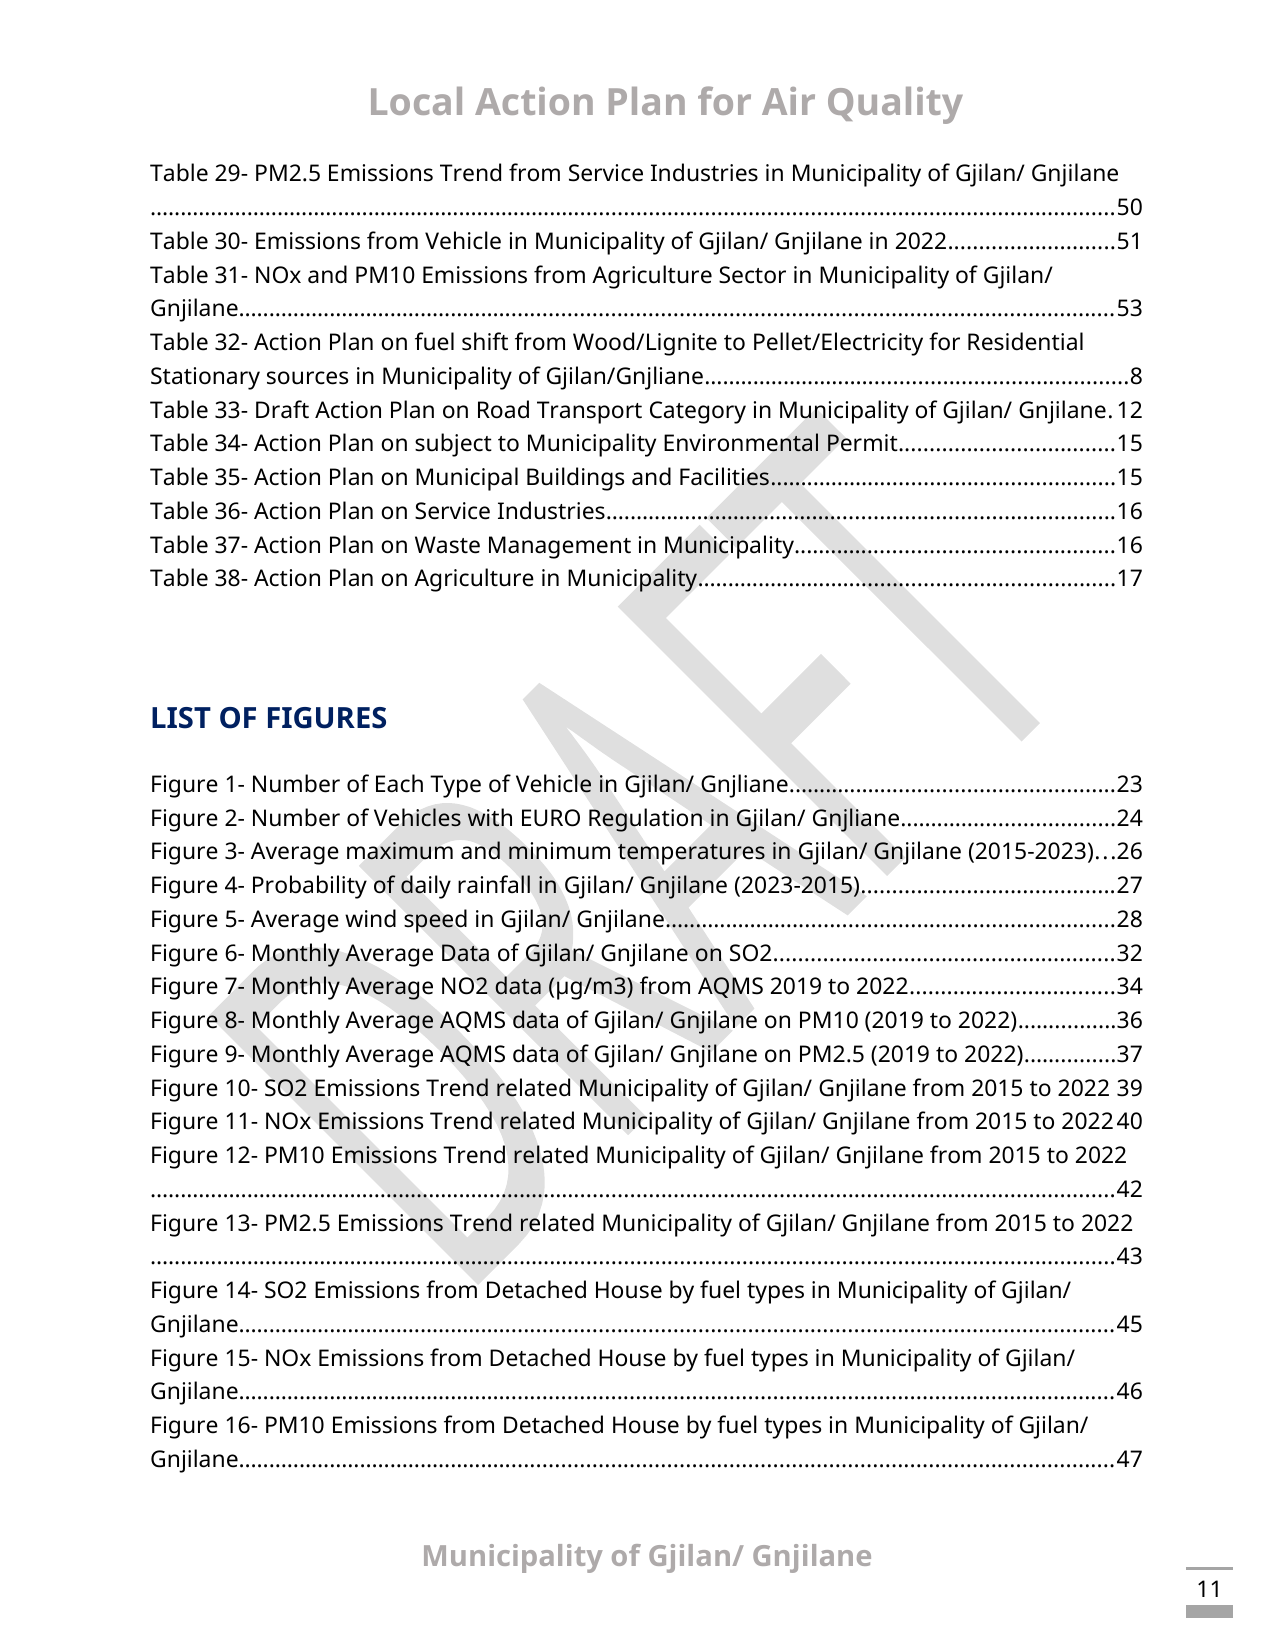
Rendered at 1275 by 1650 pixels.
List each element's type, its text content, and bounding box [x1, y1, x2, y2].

text Figure 16- PM10 Emissions from Detached House by fuel types in Municipality of Gjilan/ Gnjilane 47 [150, 1409, 1144, 1474]
text Figure 14- SO2 Emissions from Detached House by fuel types in Municipality of Gjilan/ Gnjilane 45 [150, 1274, 1144, 1339]
text Table 34- Action Plan on subject to Municipality Environmental Permit 15 [150, 427, 1144, 458]
text Table 32- Action Plan on fuel shift from Wood/Lignite to Pellet/Electricity for Residential Stationary sources in Municipality of Gjilan/Gnjliane 8 [150, 326, 1144, 391]
text Table 31- NOx and PM10 Emissions from Agriculture Sector in Municipality of Gjilan/ Gnjilane 53 [150, 258, 1144, 323]
text Figure 10- SO2 Emissions Trend related Municipality of Gjilan/ Gnjilane from 2015 to 2022 39 [150, 1071, 1144, 1103]
text Table 38- Action Plan on Agriculture in Municipality 17 [150, 562, 1144, 593]
text Table 37- Action Plan on Waste Management in Municipality 16 [150, 528, 1144, 560]
text Figure 2- Number of Vehicles with EURO Regulation in Gjilan/ Gnjliane 24 [150, 801, 1144, 833]
text Table 29- PM2.5 Emissions Trend from Service Industries in Municipality of Gjilan/ Gnjilane 50 [150, 157, 1144, 222]
text Figure 15- NOx Emissions from Detached House by fuel types in Municipality of Gjilan/ Gnjilane 46 [150, 1341, 1144, 1406]
text Figure 6- Monthly Average Data of Gjilan/ Gnjilane on SO2 32 [150, 936, 1144, 968]
text Figure 12- PM10 Emissions Trend related Municipality of Gjilan/ Gnjilane from 2015 to 2022 42 [150, 1139, 1144, 1204]
text Table 35- Action Plan on Municipal Buildings and Facilities 15 [150, 461, 1144, 492]
text Figure 7- Monthly Average NO2 data (μg/m3) from AQMS 2019 to 2022 34 [150, 970, 1144, 1001]
text Figure 3- Average maximum and minimum temperatures in Gjilan/ Gnjilane (2015-2023) 26 [150, 835, 1144, 866]
text Figure 5- Average wind speed in Gjilan/ Gnjilane 28 [150, 903, 1144, 934]
text Figure 13- PM2.5 Emissions Trend related Municipality of Gjilan/ Gnjilane from 2015 to 2022 43 [150, 1206, 1144, 1271]
text Table 36- Action Plan on Service Industries 16 [150, 495, 1144, 526]
text Table 33- Draft Action Plan on Road Transport Category in Municipality of Gjilan/ Gnjilane 12 [150, 393, 1144, 425]
text Figure 11- NOx Emissions Trend related Municipality of Gjilan/ Gnjilane from 2015 to 2022 40 [150, 1105, 1144, 1136]
subtitle LIST OF FIGURES [150, 697, 1144, 737]
text Figure 9- Monthly Average AQMS data of Gjilan/ Gnjilane on PM2.5 (2019 to 2022) 37 [150, 1038, 1144, 1069]
text Figure 4- Probability of daily rainfall in Gjilan/ Gnjilane (2023-2015) 27 [150, 869, 1144, 900]
text Figure 1- Number of Each Type of Vehicle in Gjilan/ Gnjliane 23 [150, 768, 1144, 799]
text Table 30- Emissions from Vehicle in Municipality of Gjilan/ Gnjilane in 2022 51 [150, 225, 1144, 256]
text Figure 8- Monthly Average AQMS data of Gjilan/ Gnjilane on PM10 (2019 to 2022) 36 [150, 1004, 1144, 1035]
